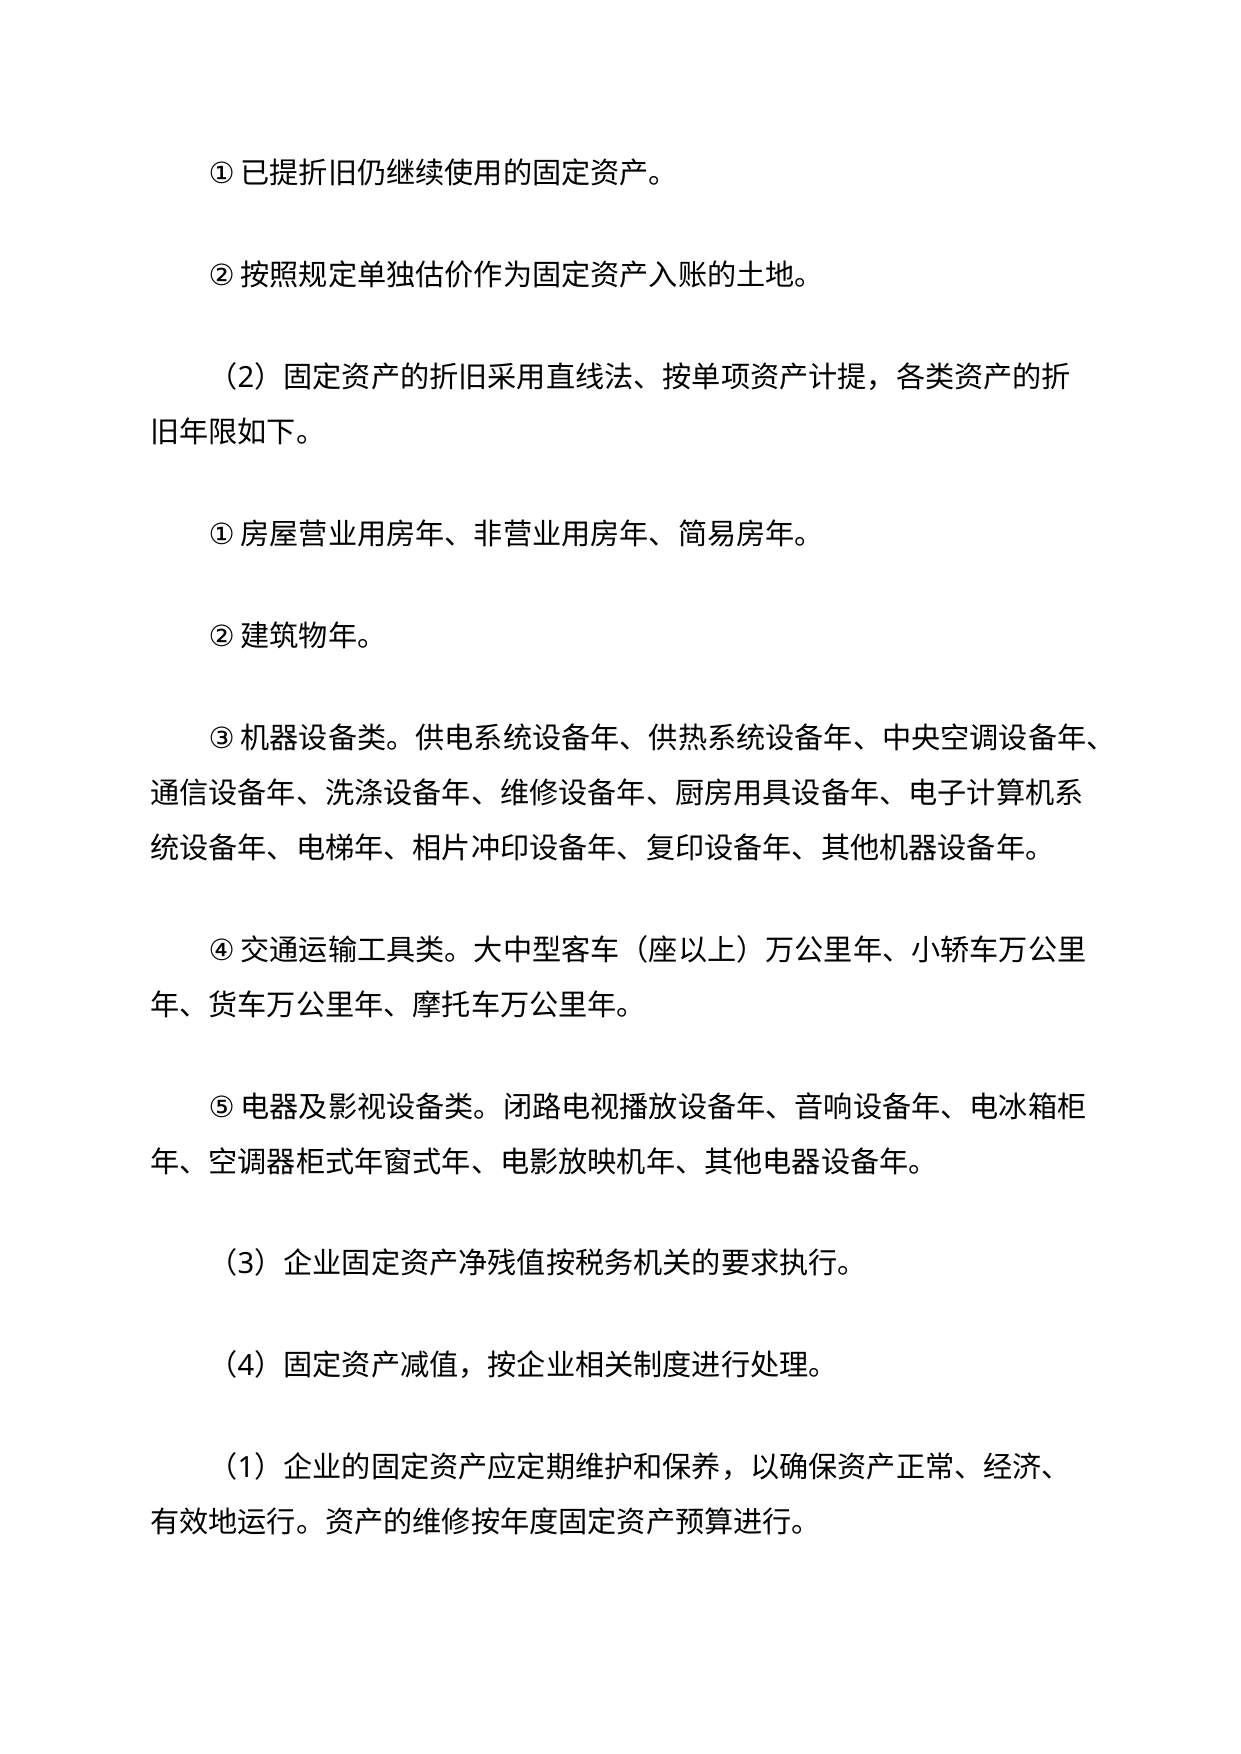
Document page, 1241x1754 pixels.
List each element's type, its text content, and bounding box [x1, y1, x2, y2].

text ⑤电器及影视设备类。闭路电视播放设备年、音响设备年、电冰箱柜年、空调器柜式年窗式年、电影放映机年、其他电器设备年。 [150, 1083, 1090, 1180]
text ②按照规定单独估价作为固定资产入账的土地。 [150, 252, 1090, 294]
text （2）固定资产的折旧采用直线法、按单项资产计提，各类资产的折旧年限如下。 [150, 354, 1090, 451]
text ①房屋营业用房年、非营业用房年、简易房年。 [150, 511, 1090, 553]
text （4）固定资产减值，按企业相关制度进行处理。 [150, 1342, 1090, 1384]
text ③机器设备类。供电系统设备年、供热系统设备年、中央空调设备年、通信设备年、洗涤设备年、维修设备年、厨房用具设备年、电子计算机系统设备年、电梯年、相片冲印设备年、复印设备年、其他机器设备年。 [150, 715, 1090, 867]
text ④交通运输工具类。大中型客车（座以上）万公里年、小轿车万公里年、货车万公里年、摩托车万公里年。 [150, 926, 1090, 1024]
text ①已提折旧仍继续使用的固定资产。 [150, 150, 1090, 192]
text （1）企业的固定资产应定期维护和保养，以确保资产正常、经济、有效地运行。资产的维修按年度固定资产预算进行。 [150, 1444, 1090, 1541]
text （3）企业固定资产净残值按税务机关的要求执行。 [150, 1240, 1090, 1282]
text ②建筑物年。 [150, 613, 1090, 655]
